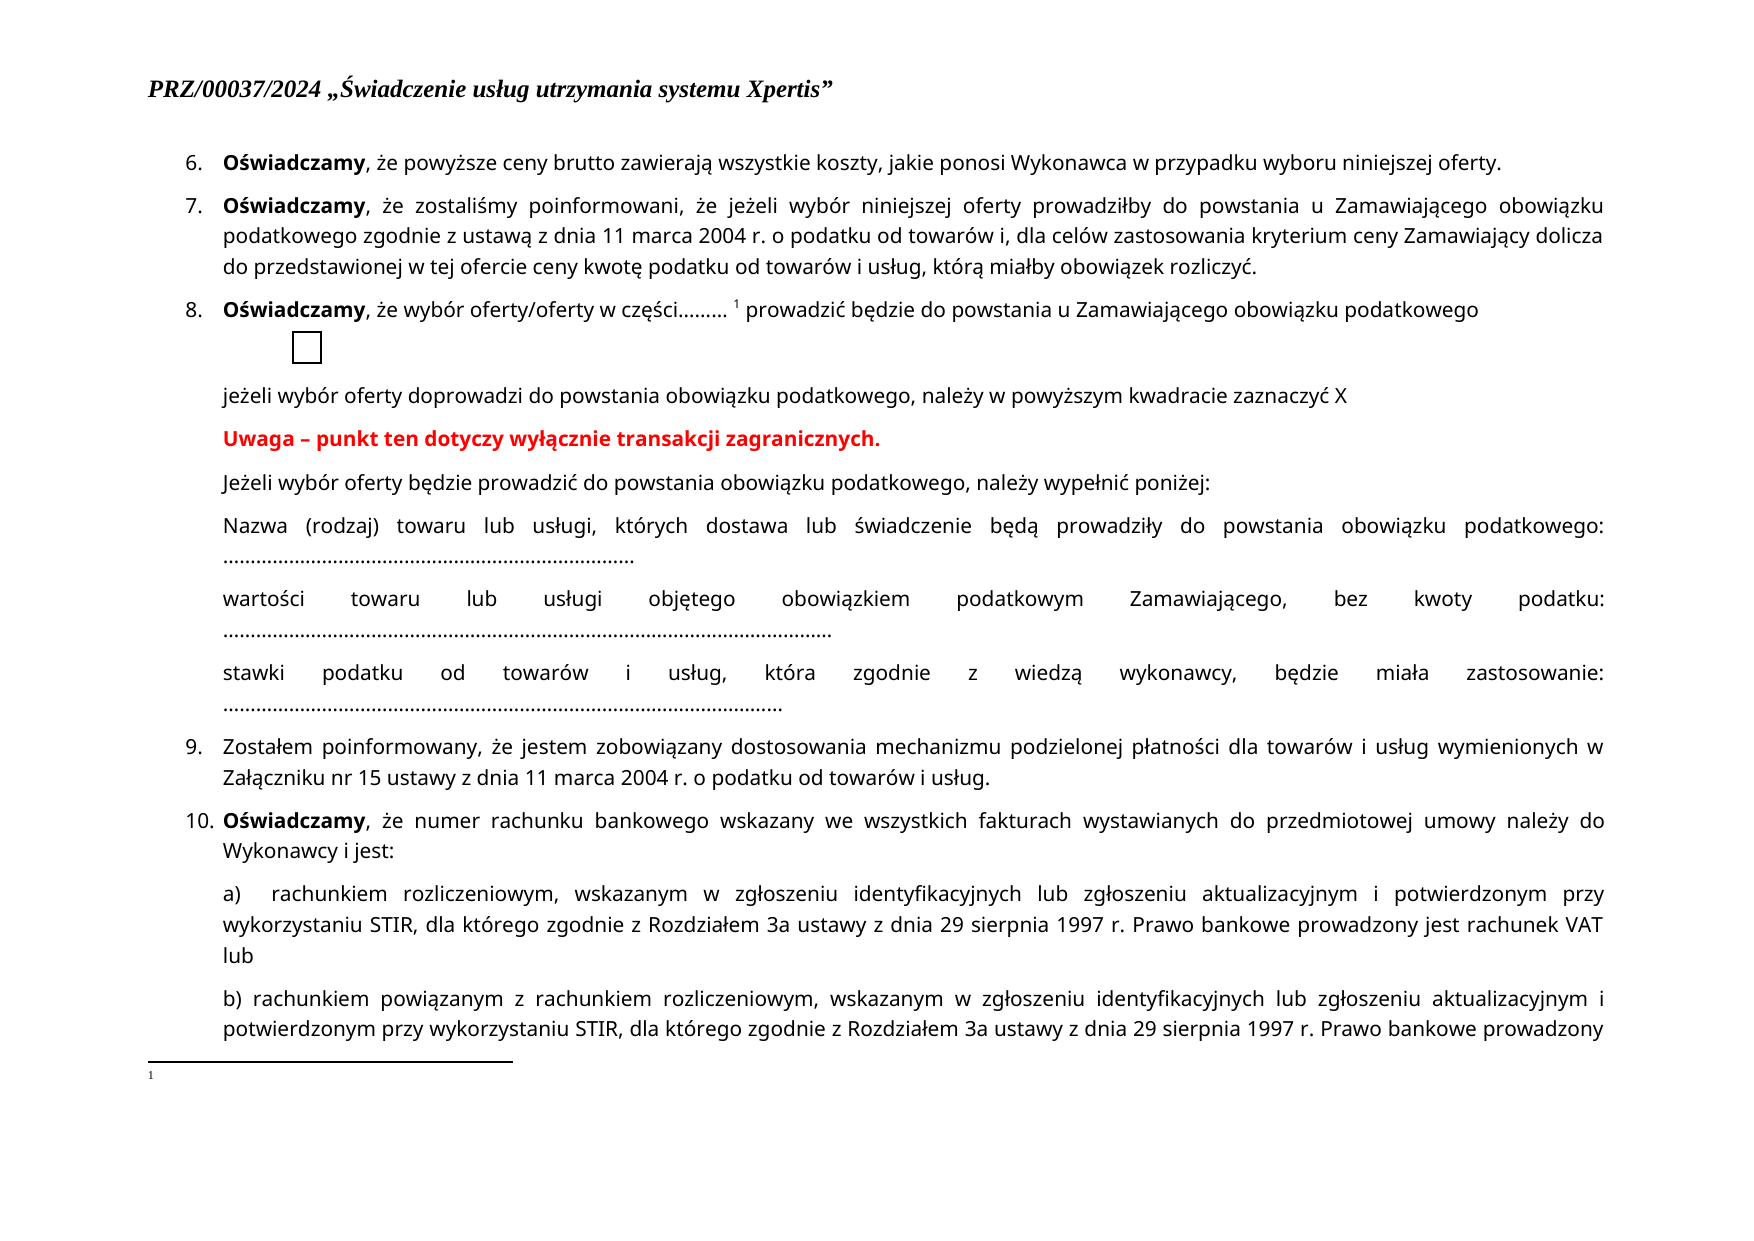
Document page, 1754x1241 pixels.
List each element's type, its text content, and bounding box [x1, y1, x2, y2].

text a) rachunkiem rozliczeniowym, wskazanym w zgłoszeniu identyfikacyjnych lub zgłoszeniu aktualizacyjnym i potwierdzonym przy wykorzystaniu STIR, dla którego zgodnie z Rozdziałem 3a ustawy z dnia 29 sierpnia 1997 r. Prawo bankowe prowadzony jest rachunek VAT lub [223, 879, 1606, 969]
text jeżeli wybór oferty doprowadzi do powstania obowiązku podatkowego, należy w powyższym kwadracie zaznaczyć X [223, 381, 1606, 410]
list Oświadczamy, że powyższe ceny brutto zawierają wszystkie koszty, jakie ponosi Wykonawca w przypadku wyboru niniejszej oferty. [185, 148, 1606, 176]
list Zostałem poinformowany, że jestem zobowiązany dostosowania mechanizmu podzielonej płatności dla towarów i usług wymienionych w Załączniku nr 15 ustawy z dnia 11 marca 2004 r. o podatku od towarów i usług. [185, 732, 1606, 791]
list Oświadczamy, że numer rachunku bankowego wskazany we wszystkich fakturach wystawianych do przedmiotowej umowy należy do Wykonawcy i jest: [185, 806, 1606, 865]
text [223, 984, 1606, 1043]
text Nazwa (rodzaj) towaru lub usługi, których dostawa lub świadczenie będą prowadziły do powstania obowiązku podatkowego: ………………………………………………………………… [223, 511, 1606, 570]
text Uwaga – punkt ten dotyczy wyłącznie transakcji zagranicznych. [223, 424, 1606, 453]
list Oświadczamy, że zostaliśmy poinformowani, że jeżeli wybór niniejszej oferty prowadziłby do powstania u Zamawiającego obowiązku podatkowego zgodnie z ustawą z dnia 11 marca 2004 r. o podatku od towarów i, dla celów zastosowania kryterium ceny Zamawiający dolicza do przedstawionej w tej ofercie ceny kwotę podatku od towarów i usług, którą miałby obowiązek rozliczyć. [185, 191, 1606, 281]
text stawki podatku od towarów i usług, która zgodnie z wiedzą wykonawcy, będzie miała zastosowanie: ………………………………………………………………………………………… [223, 658, 1606, 717]
text wartości towaru lub usługi objętego obowiązkiem podatkowym Zamawiającego, bez kwoty podatku: ………………………………………………………………………………………………… [223, 584, 1606, 644]
list Oświadczamy, że wybór oferty/oferty w części……… prowadzić będzie do powstania u Zamawiającego obowiązku podatkowego [185, 295, 1606, 324]
text Jeżeli wybór oferty będzie prowadzić do powstania obowiązku podatkowego, należy wypełnić poniżej: [223, 468, 1606, 496]
